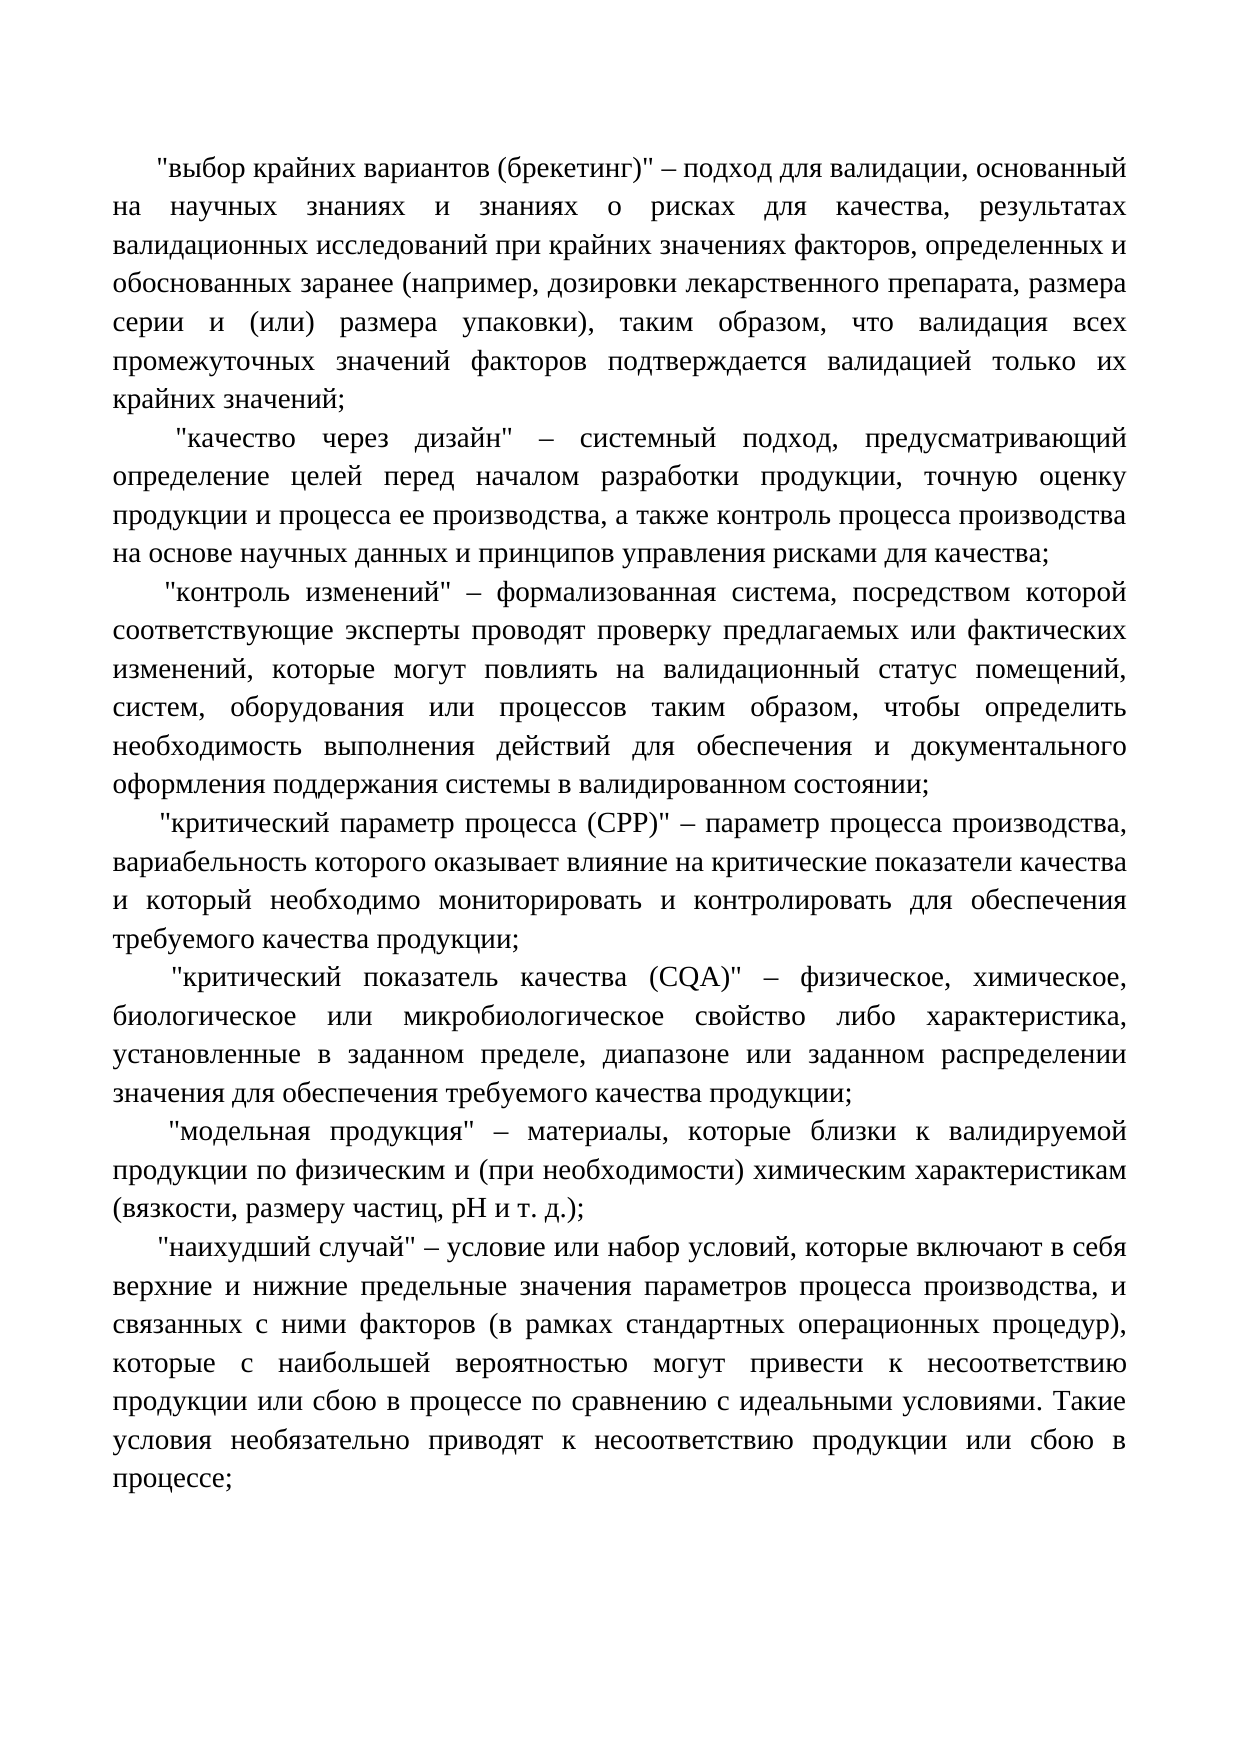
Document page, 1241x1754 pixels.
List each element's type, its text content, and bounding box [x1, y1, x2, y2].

text "качество через дизайн" – системный подход, предусматривающий определение целей перед началом разработки продукции, точную оценку продукции и процесса ее производства, а также контроль процесса производства на основе научных данных и принципов управления рисками для качества; [112, 420, 1128, 569]
text "выбор крайних вариантов (брекетинг)" – подход для валидации, основанный на научных знаниях и знаниях о рисках для качества, результатах валидационных исследований при крайних значениях факторов, определенных и обоснованных заранее (например, дозировки лекарственного препарата, размера серии и (или) размера упаковки), таким образом, что валидация всех промежуточных значений факторов подтверждается валидацией только их крайних значений; [112, 150, 1128, 415]
text "критический показатель качества (CQA)" – физическое, химическое, биологическое или микробиологическое свойство либо характеристика, установленные в заданном пределе, диапазоне или заданном распределении значения для обеспечения требуемого качества продукции; [112, 959, 1128, 1108]
text "наихудший случай" – условие или набор условий, которые включают в себя верхние и нижние предельные значения параметров процесса производства, и связанных с ними факторов (в рамках стандартных операционных процедур), которые с наибольшей вероятностью могут привести к несоответствию продукции или сбою в процессе по сравнению с идеальными условиями. Такие условия необязательно приводят к несоответствию продукции или сбою в процессе; [112, 1229, 1128, 1494]
text "контроль изменений" – формализованная система, посредством которой соответствующие эксперты проводят проверку предлагаемых или фактических изменений, которые могут повлиять на валидационный статус помещений, систем, оборудования или процессов таким образом, чтобы определить необходимость выполнения действий для обеспечения и документального оформления поддержания системы в валидированном состоянии; [112, 574, 1128, 800]
text "критический параметр процесса (СРР)" – параметр процесса производства, вариабельность которого оказывает влияние на критические показатели качества и который необходимо мониторировать и контролировать для обеспечения требуемого качества продукции; [112, 805, 1128, 954]
text "модельная продукция" – материалы, которые близки к валидируемой продукции по физическим и (при необходимости) химическим характеристикам (вязкости, размеру частиц, рН и т. д.); [112, 1113, 1128, 1224]
